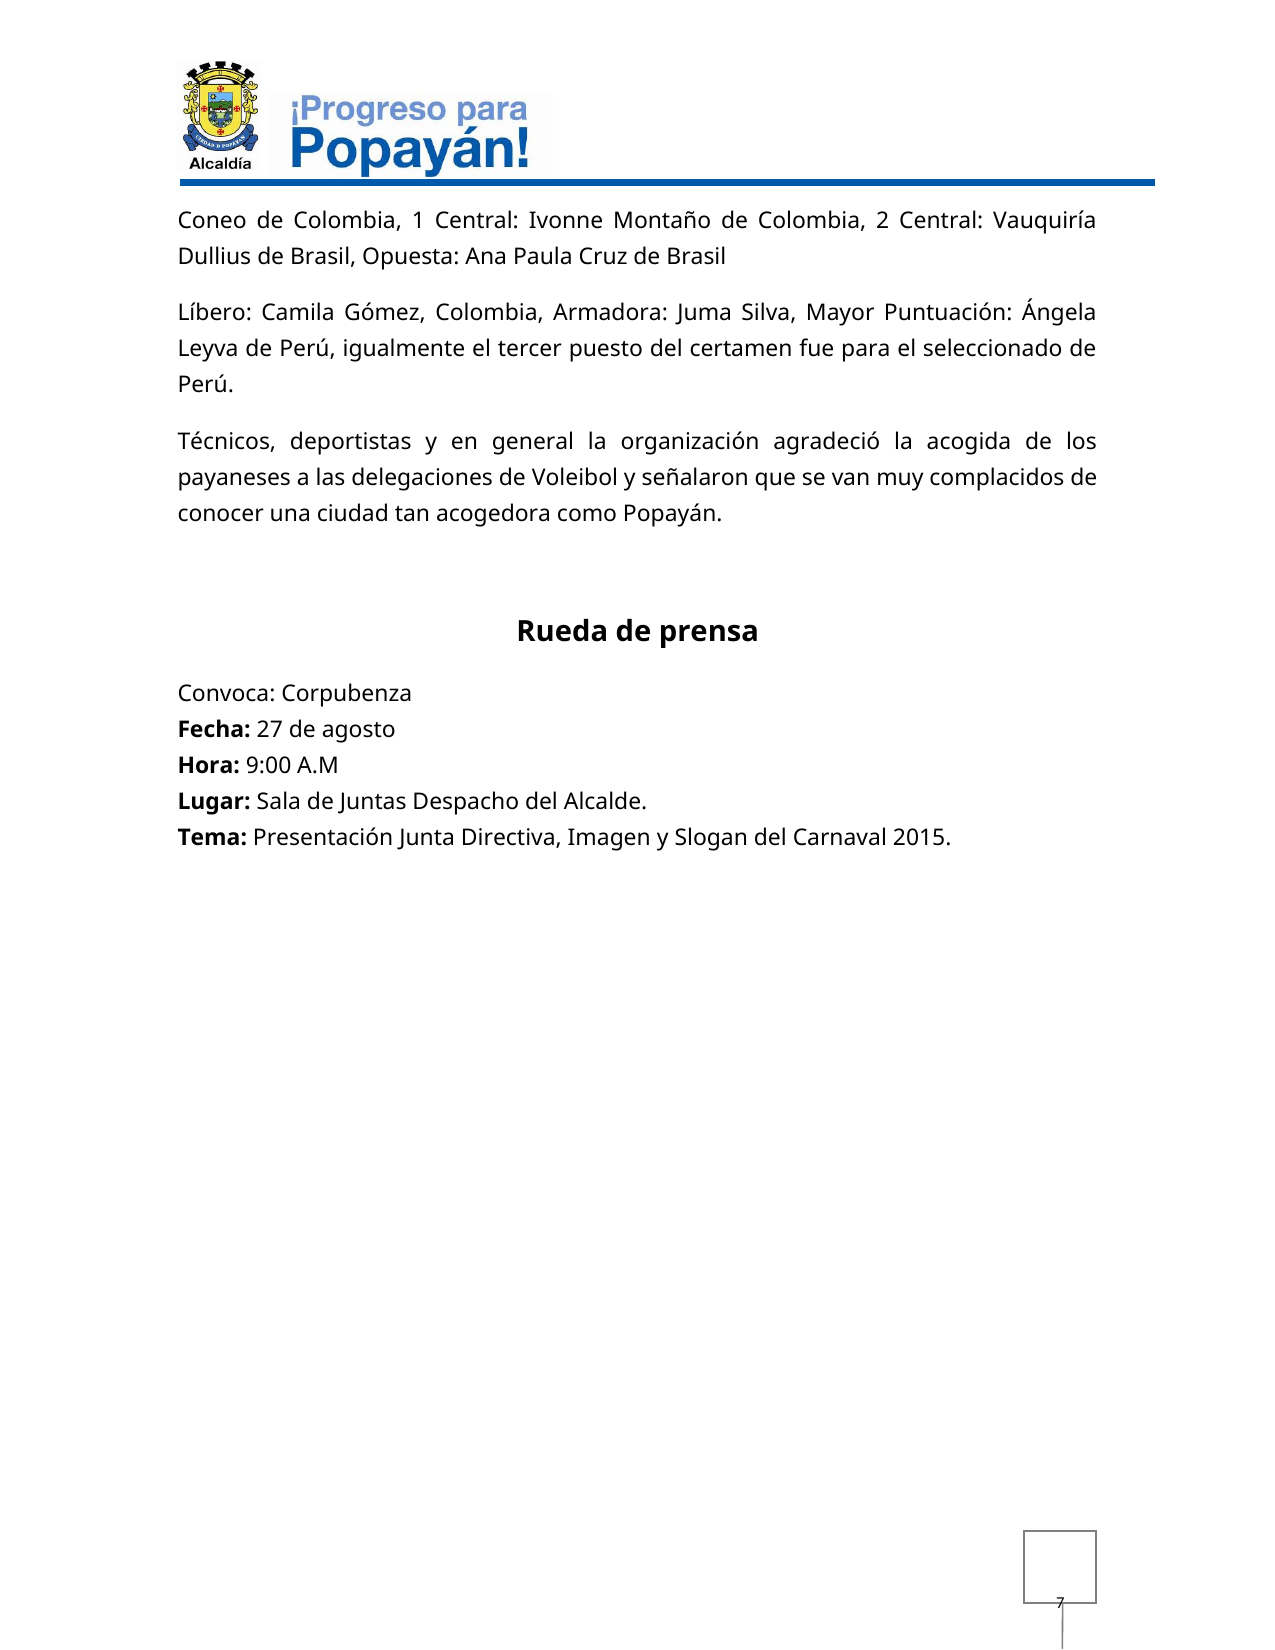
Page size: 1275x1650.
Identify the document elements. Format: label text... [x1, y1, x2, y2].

picture [180, 179, 1155, 186]
text Tema: Presentación Junta Directiva, Imagen y Slogan del Carnaval 2015. [177, 821, 1096, 852]
text Fecha: 27 de agosto [177, 713, 1098, 744]
text Rueda de prensa [177, 610, 1098, 650]
text Convoca: Corpubenza [177, 677, 1098, 708]
text Líbero: Camila Gómez, Colombia, Armadora: Juma Silva, Mayor Puntuación: Ángela Leyva de Perú, igualmente el tercer puesto del certamen fue para el seleccionado de Perú. [177, 296, 1098, 399]
picture [270, 93, 553, 178]
text Técnicos, deportistas y en general la organización agradeció la acogida de los payaneses a las delegaciones de Voleibol y señalaron que se van muy complacidos de conocer una ciudad tan acogedora como Popayán. [177, 425, 1098, 528]
text Hora: 9:00 A.M [177, 749, 1098, 780]
text Lugar: Sala de Juntas Despacho del Alcalde. [177, 785, 1098, 816]
picture [177, 60, 261, 170]
